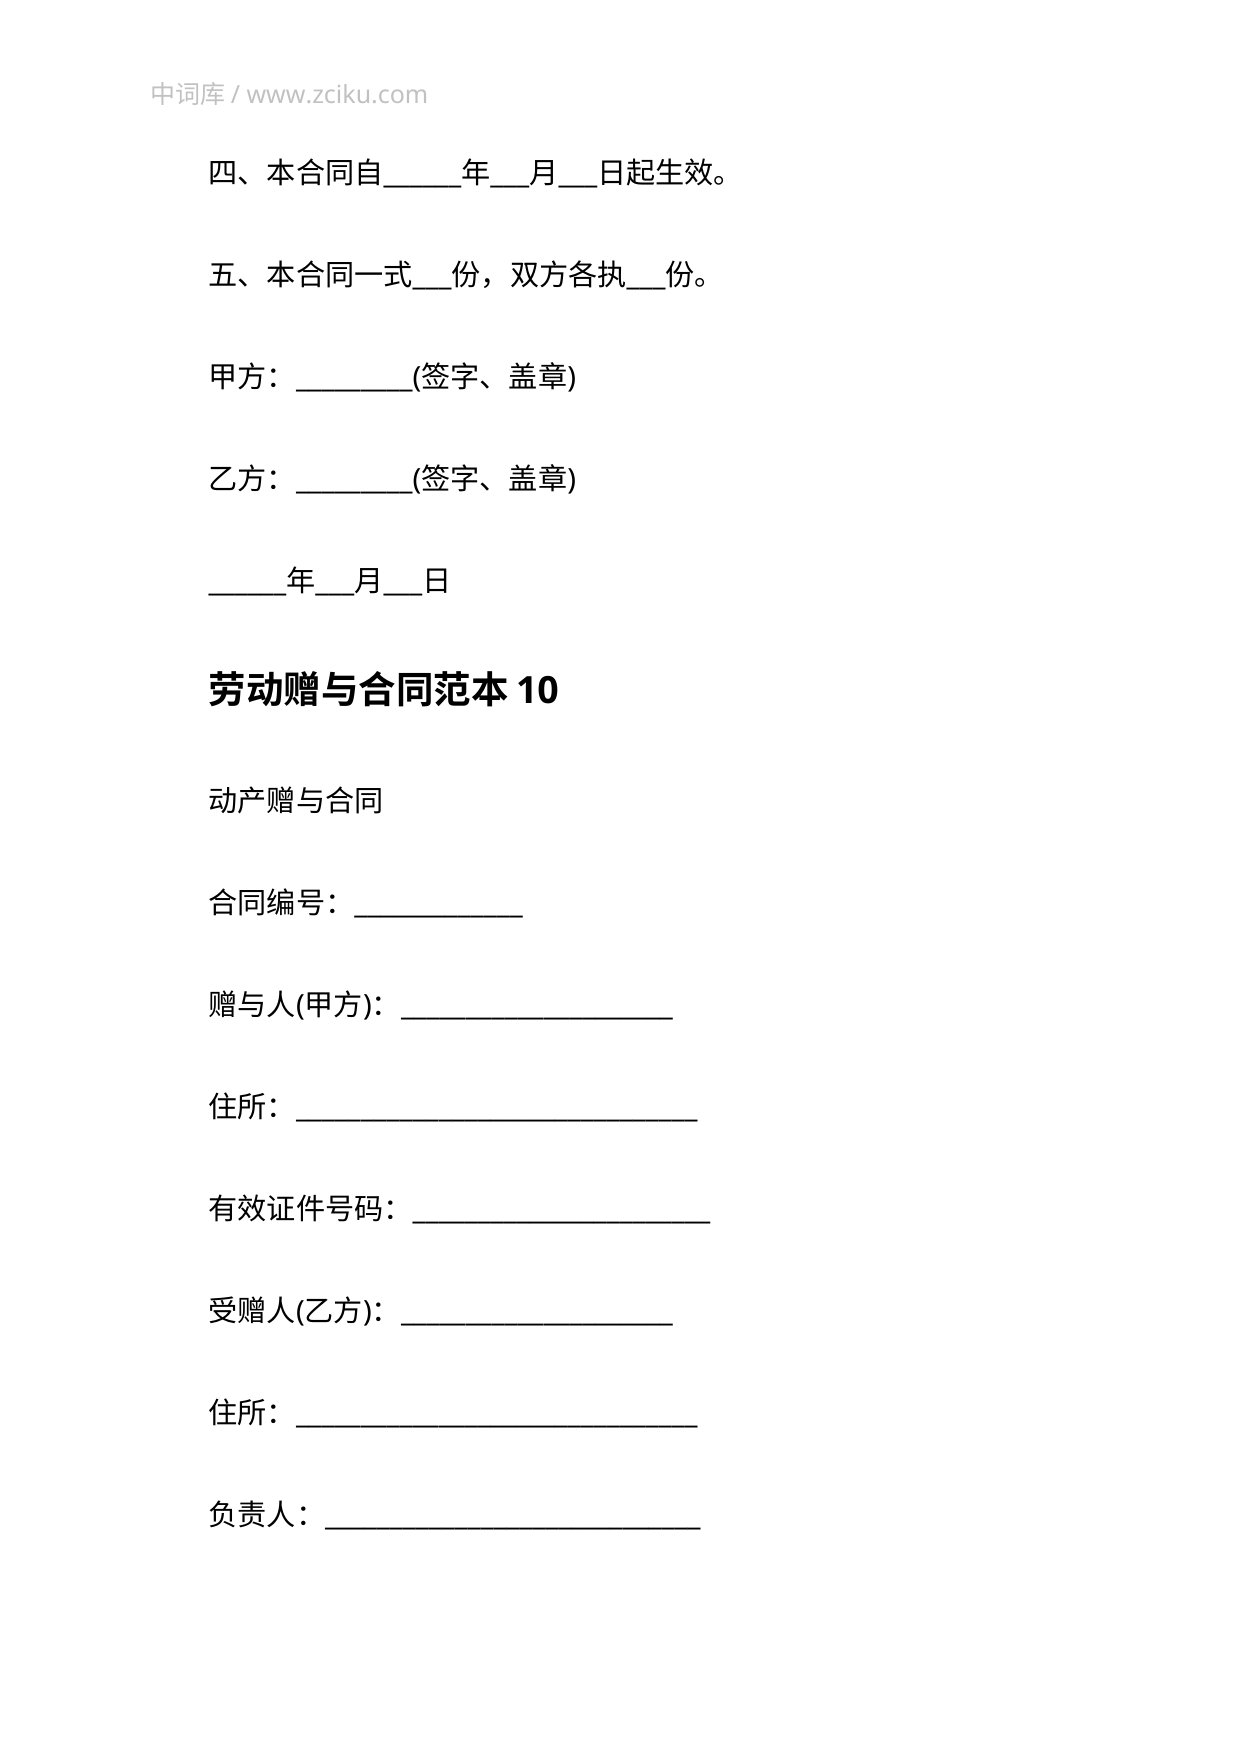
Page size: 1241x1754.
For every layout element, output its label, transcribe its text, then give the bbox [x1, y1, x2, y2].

text 赠与人(甲方)：_____________________ [150, 981, 1090, 1024]
text 动产赠与合同 [150, 777, 1090, 820]
text 乙方：_________(签字、盖章) [150, 456, 1090, 498]
text 住所：_______________________________ [150, 1389, 1090, 1432]
text 五、本合同一式___份，双方各执___份。 [150, 252, 1090, 294]
text 负责人：_____________________________ [150, 1491, 1090, 1533]
text ______年___月___日 [150, 558, 1090, 600]
text 受赠人(乙方)：_____________________ [150, 1287, 1090, 1329]
text 四、本合同自______年___月___日起生效。 [150, 150, 1090, 192]
text 有效证件号码：_______________________ [150, 1185, 1090, 1228]
text 甲方：_________(签字、盖章) [150, 354, 1090, 396]
text 合同编号：_____________ [150, 879, 1090, 922]
text 劳动赠与合同范本10 [150, 660, 1090, 714]
text 住所：_______________________________ [150, 1083, 1090, 1126]
